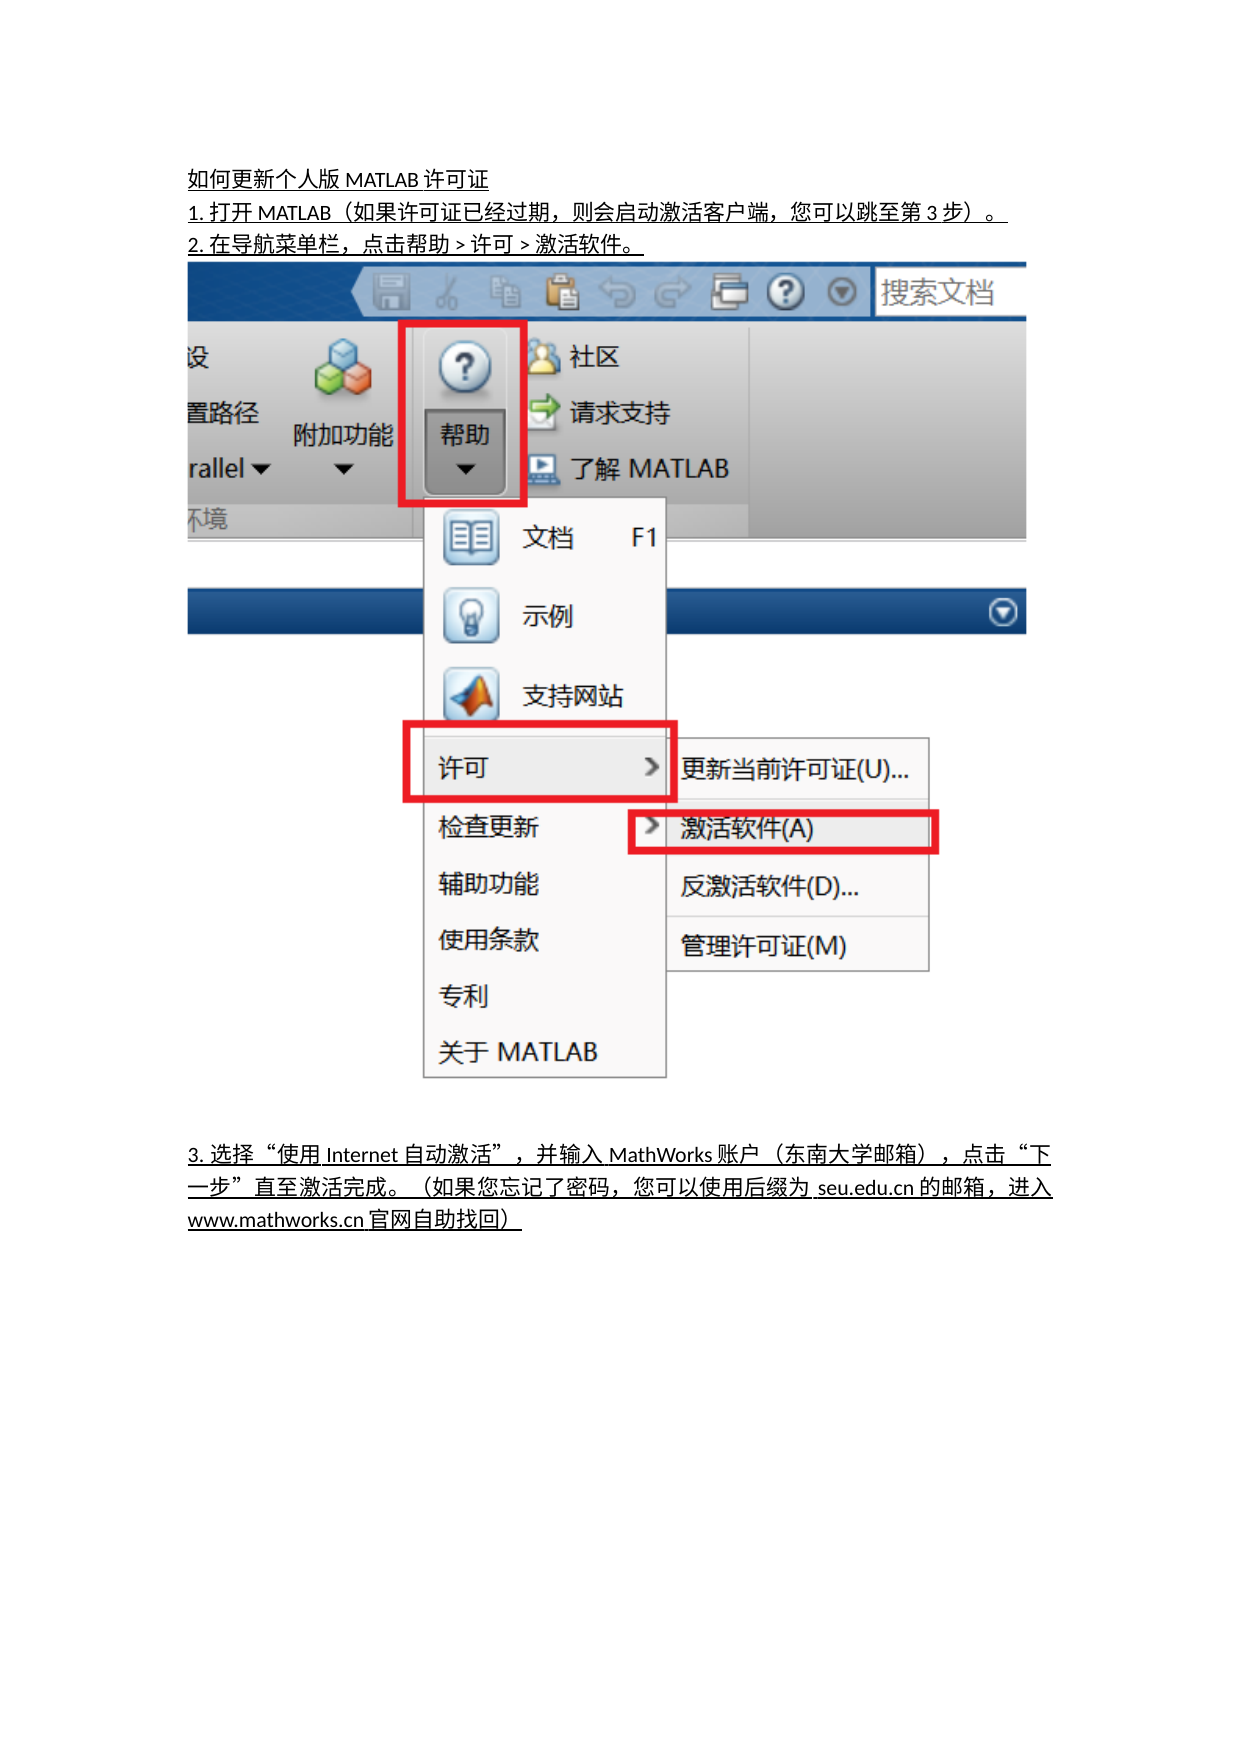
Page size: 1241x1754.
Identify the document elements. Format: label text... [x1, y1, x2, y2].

text 2. 在导航菜单栏，点击帮助 > 许可 > 激活软件。 [187, 227, 1053, 259]
text 1. 打开MATLAB（如果许可证已经过期，则会启动激活客户端，您可以跳至第3步）。 [187, 194, 1053, 227]
picture [187, 259, 1027, 1116]
text 如何更新个人版MATLAB许可证 [187, 162, 1053, 194]
text 3. 选择“使用Internet自动激活”，并输入MathWorks账户（东南大学邮箱），点击“下一步”直至激活完成。（如果您忘记了密码，您可以使用后缀为seu.edu.cn的邮箱，进入www.mathworks.cn官网自助找回） [187, 1137, 1053, 1234]
